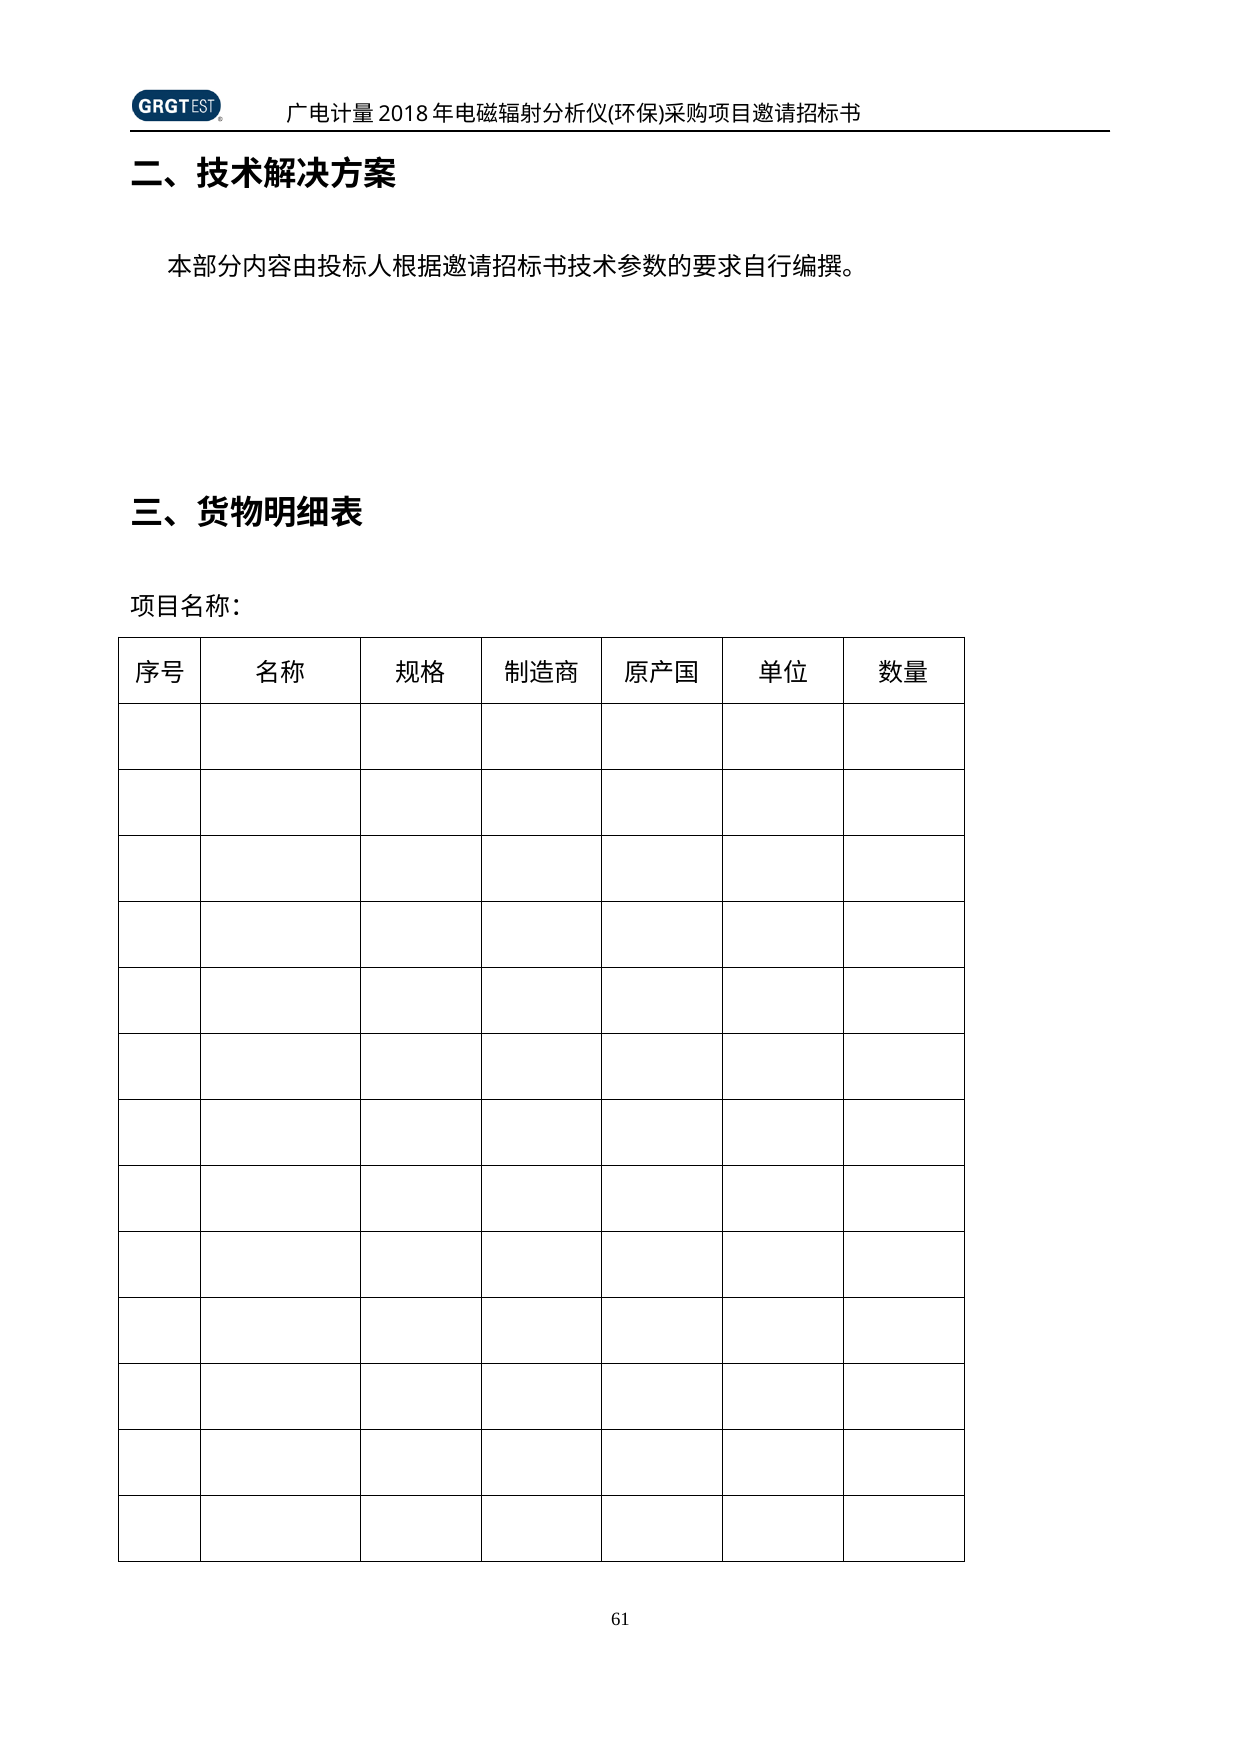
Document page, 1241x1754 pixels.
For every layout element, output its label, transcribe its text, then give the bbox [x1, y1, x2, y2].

table_cell [119, 1166, 200, 1231]
table_cell [482, 1034, 601, 1099]
table_cell [361, 1496, 481, 1561]
table_cell [361, 836, 481, 901]
table_cell [361, 770, 481, 835]
table_cell [602, 1496, 722, 1561]
table_cell [723, 1496, 843, 1561]
table_header 名称 [201, 638, 360, 703]
table_cell [482, 968, 601, 1033]
picture [129, 88, 224, 122]
table_cell [844, 968, 964, 1033]
table_cell [844, 1298, 964, 1363]
subtitle 三、货物明细表 [130, 478, 1110, 543]
table_cell [361, 1100, 481, 1165]
table_cell [361, 1166, 481, 1231]
table_cell [361, 1298, 481, 1363]
table_cell [361, 902, 481, 967]
table_header 规格 [361, 638, 481, 703]
table_cell [361, 704, 481, 769]
table_cell [119, 902, 200, 967]
table_cell [482, 1166, 601, 1231]
table_cell [723, 770, 843, 835]
table_cell [201, 836, 360, 901]
table_cell [602, 968, 722, 1033]
table_cell [844, 1166, 964, 1231]
table_cell [119, 968, 200, 1033]
table_cell [602, 1166, 722, 1231]
table_cell [201, 1298, 360, 1363]
table_cell [723, 704, 843, 769]
table_cell [361, 1430, 481, 1495]
table_cell [201, 704, 360, 769]
table_cell [482, 1298, 601, 1363]
table_cell [844, 1100, 964, 1165]
table_cell [602, 1430, 722, 1495]
table_cell [723, 968, 843, 1033]
table_cell [201, 770, 360, 835]
table_cell [201, 1364, 360, 1429]
table_cell [119, 770, 200, 835]
table_cell [361, 1364, 481, 1429]
table_cell [119, 1298, 200, 1363]
table_cell [482, 1430, 601, 1495]
table_cell [119, 836, 200, 901]
table_cell [723, 1298, 843, 1363]
table_cell [119, 1430, 200, 1495]
table_cell [201, 968, 360, 1033]
table_cell [119, 1496, 200, 1561]
table_cell [602, 1232, 722, 1297]
subtitle 二、技术解决方案 [130, 138, 1110, 203]
table_cell [602, 1100, 722, 1165]
table_cell [201, 1034, 360, 1099]
table_cell [482, 902, 601, 967]
table_cell [602, 1034, 722, 1099]
table_cell [201, 1232, 360, 1297]
table_cell [844, 770, 964, 835]
table_cell [602, 1298, 722, 1363]
table_cell [119, 1034, 200, 1099]
text 本部分内容由投标人根据邀请招标书技术参数的要求自行编撰。 [130, 232, 1110, 297]
table_cell [602, 704, 722, 769]
table_cell [201, 1100, 360, 1165]
table_cell [482, 1100, 601, 1165]
table_cell [361, 1034, 481, 1099]
table_cell [602, 770, 722, 835]
text 项目名称： [130, 572, 1110, 637]
table_cell [723, 1100, 843, 1165]
table_cell [119, 1364, 200, 1429]
table_cell [482, 704, 601, 769]
table_cell [119, 1100, 200, 1165]
table_cell [844, 1430, 964, 1495]
table_header 制造商 [482, 638, 601, 703]
table_header 序号 [119, 638, 200, 703]
table_cell [844, 1364, 964, 1429]
table_cell [723, 1232, 843, 1297]
table_cell [201, 1430, 360, 1495]
table_header 单位 [723, 638, 843, 703]
table_cell [201, 1166, 360, 1231]
table_cell [723, 1034, 843, 1099]
table_cell [723, 1166, 843, 1231]
table_cell [482, 770, 601, 835]
table_cell [844, 1496, 964, 1561]
table_cell [844, 704, 964, 769]
table_cell [602, 902, 722, 967]
table_cell [201, 902, 360, 967]
table_cell [602, 836, 722, 901]
table_cell [201, 1496, 360, 1561]
table_cell [361, 968, 481, 1033]
table_cell [482, 1232, 601, 1297]
table_cell [844, 1034, 964, 1099]
table_cell [482, 836, 601, 901]
table_cell [844, 902, 964, 967]
table_cell [482, 1496, 601, 1561]
table_cell [723, 1364, 843, 1429]
table_cell [723, 902, 843, 967]
table_cell [844, 836, 964, 901]
table_cell [844, 1232, 964, 1297]
table_cell [723, 836, 843, 901]
table_cell [361, 1232, 481, 1297]
table_cell [119, 704, 200, 769]
table_cell [119, 1232, 200, 1297]
table_cell [602, 1364, 722, 1429]
table_cell [723, 1430, 843, 1495]
table_cell [482, 1364, 601, 1429]
table_header 原产国 [602, 638, 722, 703]
table_header 数量 [844, 638, 964, 703]
